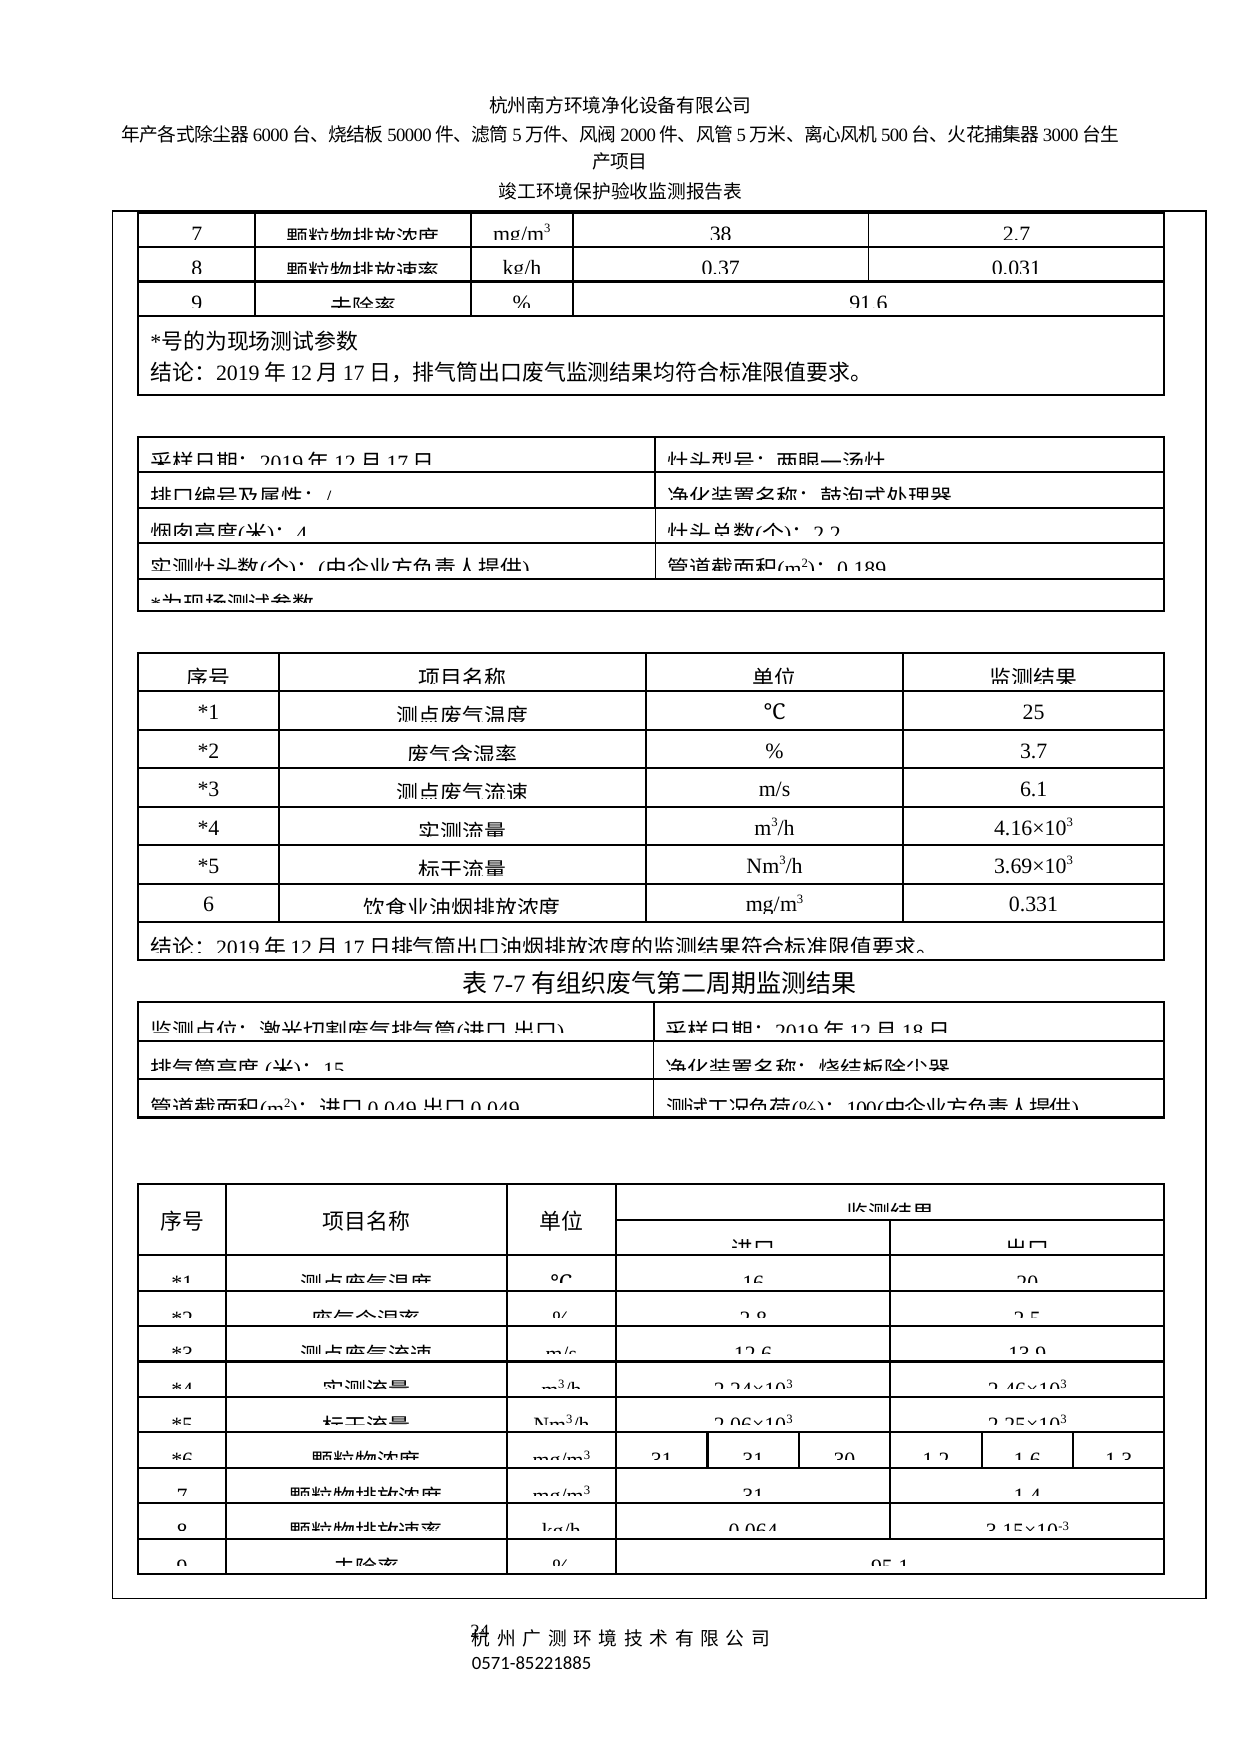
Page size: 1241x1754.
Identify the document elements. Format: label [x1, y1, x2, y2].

table_header [113, 212, 1205, 1598]
